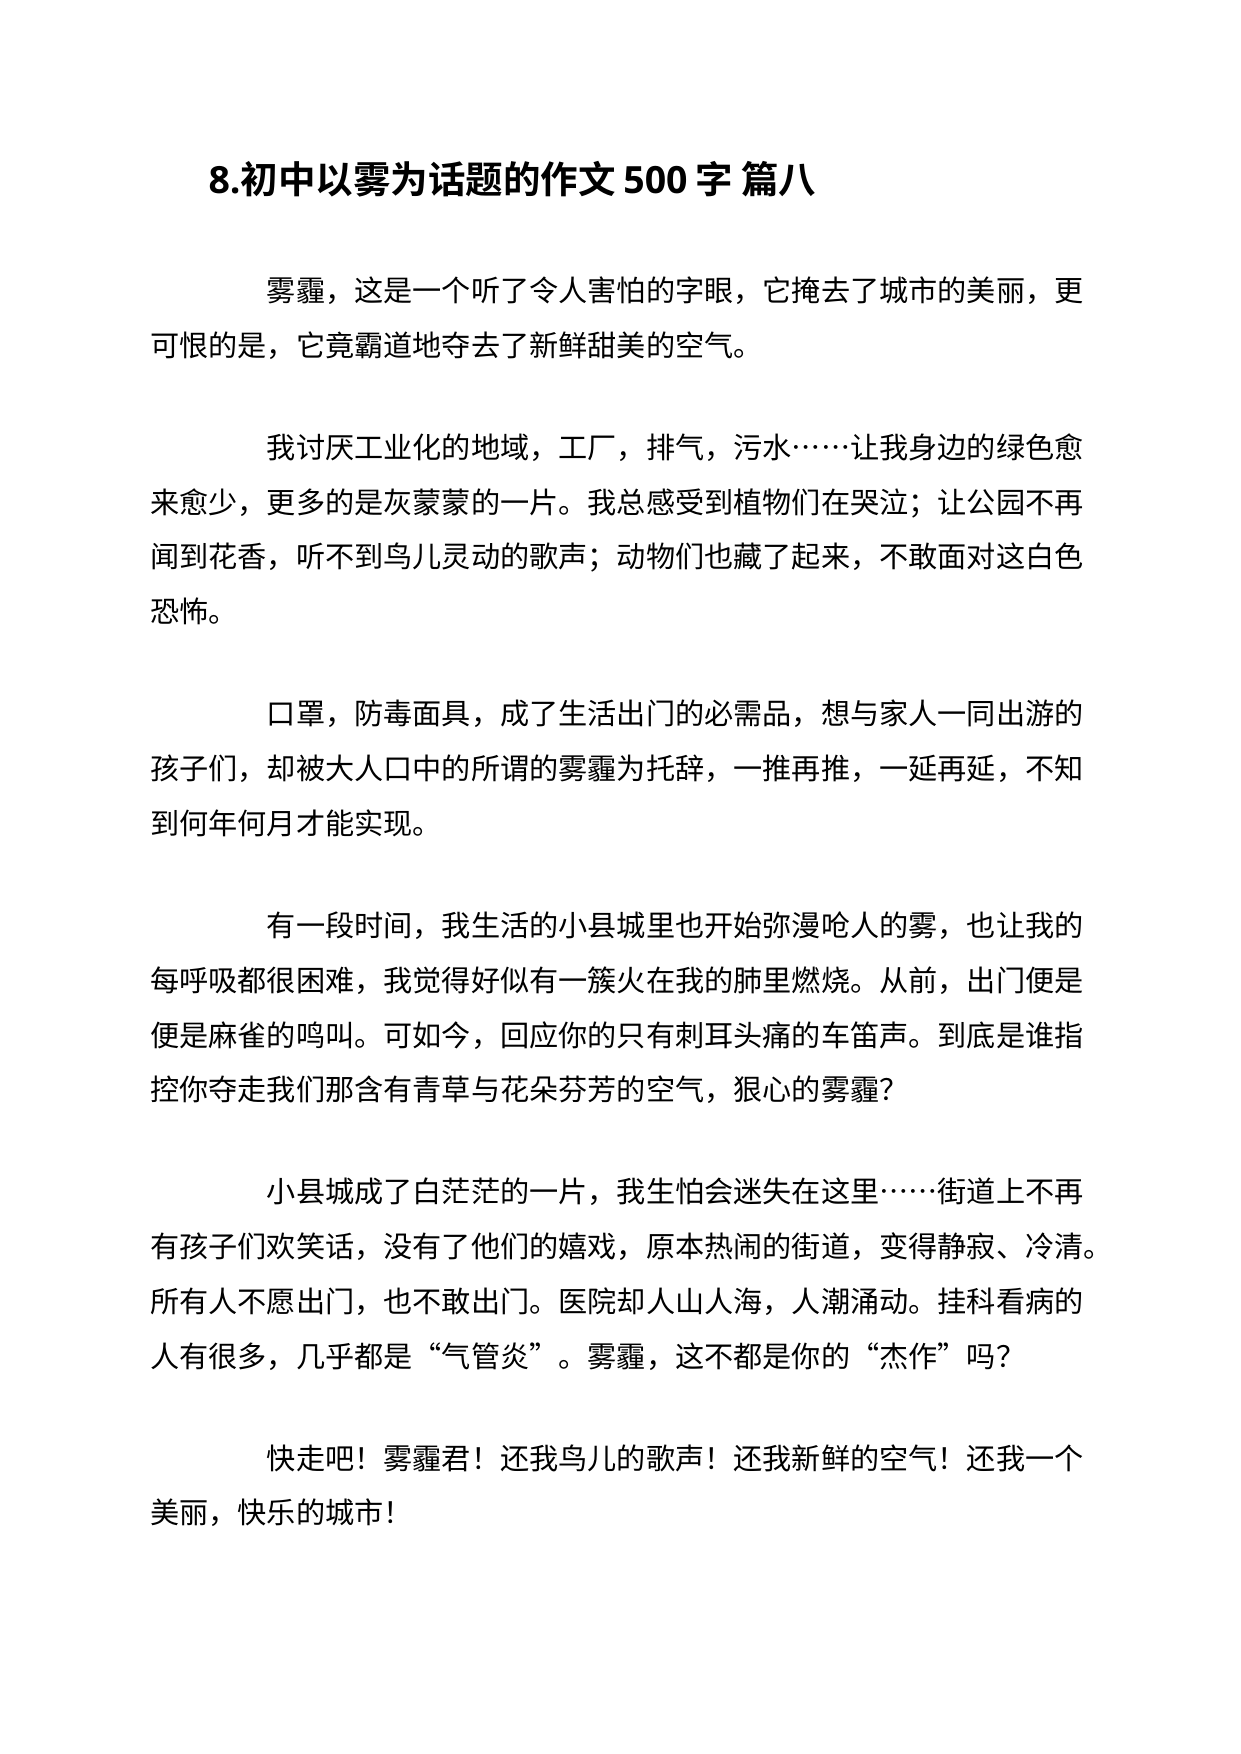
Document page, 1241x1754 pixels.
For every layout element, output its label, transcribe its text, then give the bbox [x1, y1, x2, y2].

text 有一段时间，我生活的小县城里也开始弥漫呛人的雾，也让我的每呼吸都很困难，我觉得好似有一簇火在我的肺里燃烧。从前，出门便是便是麻雀的鸣叫。可如今，回应你的只有刺耳头痛的车笛声。到底是谁指控你夺走我们那含有青草与花朵芬芳的空气，狠心的雾霾？ [150, 902, 1090, 1109]
text 快走吧！雾霾君！还我鸟儿的歌声！还我新鲜的空气！还我一个美丽，快乐的城市！ [150, 1435, 1090, 1532]
text 雾霾，这是一个听了令人害怕的字眼，它掩去了城市的美丽，更可恨的是，它竟霸道地夺去了新鲜甜美的空气。 [150, 268, 1090, 365]
text 我讨厌工业化的地域，工厂，排气，污水……让我身边的绿色愈来愈少，更多的是灰蒙蒙的一片。我总感受到植物们在哭泣；让公园不再闻到花香，听不到鸟儿灵动的歌声；动物们也藏了起来，不敢面对这白色恐怖。 [150, 424, 1090, 631]
text 口罩，防毒面具，成了生活出门的必需品，想与家人一同出游的孩子们，却被大人口中的所谓的雾霾为托辞，一推再推，一延再延，不知到何年何月才能实现。 [150, 691, 1090, 843]
text 8.初中以雾为话题的作文500字 篇八 [150, 150, 1090, 204]
text 小县城成了白茫茫的一片，我生怕会迷失在这里……街道上不再有孩子们欢笑话，没有了他们的嬉戏，原本热闹的街道，变得静寂、冷清。所有人不愿出门，也不敢出门。医院却人山人海，人潮涌动。挂科看病的人有很多，几乎都是“气管炎”。雾霾，这不都是你的“杰作”吗？ [150, 1169, 1090, 1376]
